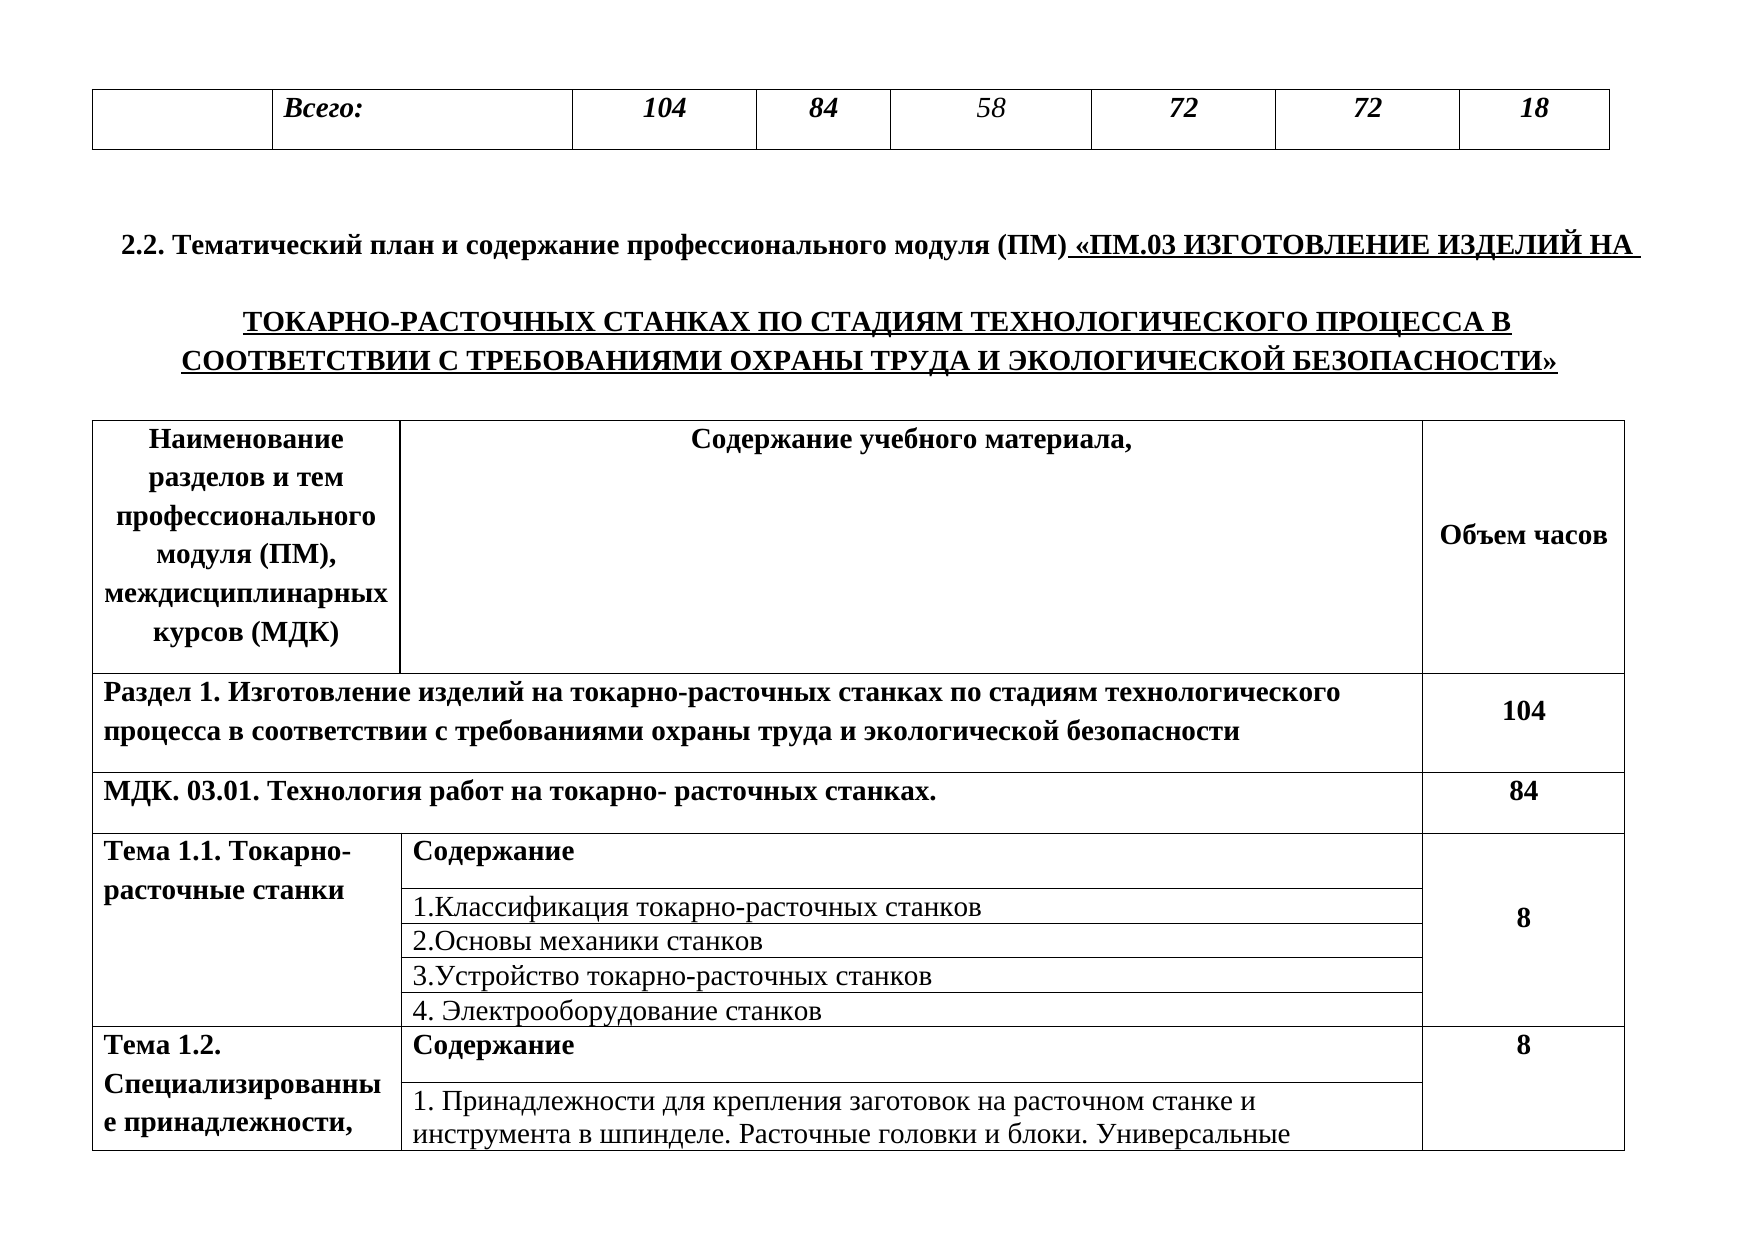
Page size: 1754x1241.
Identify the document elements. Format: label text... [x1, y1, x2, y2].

table_cell 84 [757, 90, 890, 149]
table_cell 18 [1460, 90, 1609, 149]
table_cell 1.Классификация токарно-расточных станков [402, 889, 1422, 922]
table_cell Тема 1.2. Специализированные принадлежности, приспособления и вспомогательный инструмент для расточных станков [93, 1027, 401, 1150]
table_header Объем часов [1423, 421, 1624, 673]
table_cell [93, 90, 272, 149]
table_header Содержание учебного материала, [401, 421, 1422, 673]
text ТОКАРНО-РАСТОЧНЫХ СТАНКАХ ПО СТАДИЯМ ТЕХНОЛОГИЧЕСКОГО ПРОЦЕССА В СООТВЕТСТВИИ С ТРЕБОВАНИЯМИ ОХРАНЫ ТРУДА И ЭКОЛОГИЧЕСКОЙ БЕЗОПАСНОСТИ» [103, 304, 1636, 376]
table_cell Содержание [402, 1027, 1422, 1082]
table_cell 84 [1423, 773, 1624, 832]
table_cell 58 [891, 90, 1091, 149]
table_cell Раздел 1. Изготовление изделий на токарно-расточных станках по стадиям технологического процесса в соответствии с требованиями охраны труда и экологической безопасности [93, 674, 1422, 772]
table_cell 104 [1423, 674, 1624, 772]
table_cell Содержание [402, 834, 1422, 888]
table_header Наименование разделов и тем профессионального модуля (ПМ), междисциплинарных курсов (МДК) [93, 421, 399, 673]
table_cell 8 [1423, 1027, 1624, 1150]
table_cell Тема 1.1. Токарно- расточные станки [93, 834, 401, 1026]
table_cell 72 [1092, 90, 1275, 149]
table_cell 8 [1423, 834, 1624, 1026]
table_cell 4. Электрооборудование станков [402, 993, 1422, 1026]
text 2.2. Тематический план и содержание профессионального модуля (ПМ) «ПМ.03 ИЗГОТОВЛЕНИЕ ИЗДЕЛИЙ НА [103, 227, 1636, 261]
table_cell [402, 1083, 1422, 1150]
table_cell 104 [573, 90, 756, 149]
table_cell МДК. 03.01. Технология работ на токарно- расточных станках. [93, 773, 1422, 832]
table_cell Всего: [273, 90, 572, 149]
table_cell 2.Основы механики станков [402, 924, 1422, 957]
table_cell 72 [1276, 90, 1459, 149]
table_cell 3.Устройство токарно-расточных станков [402, 958, 1422, 992]
